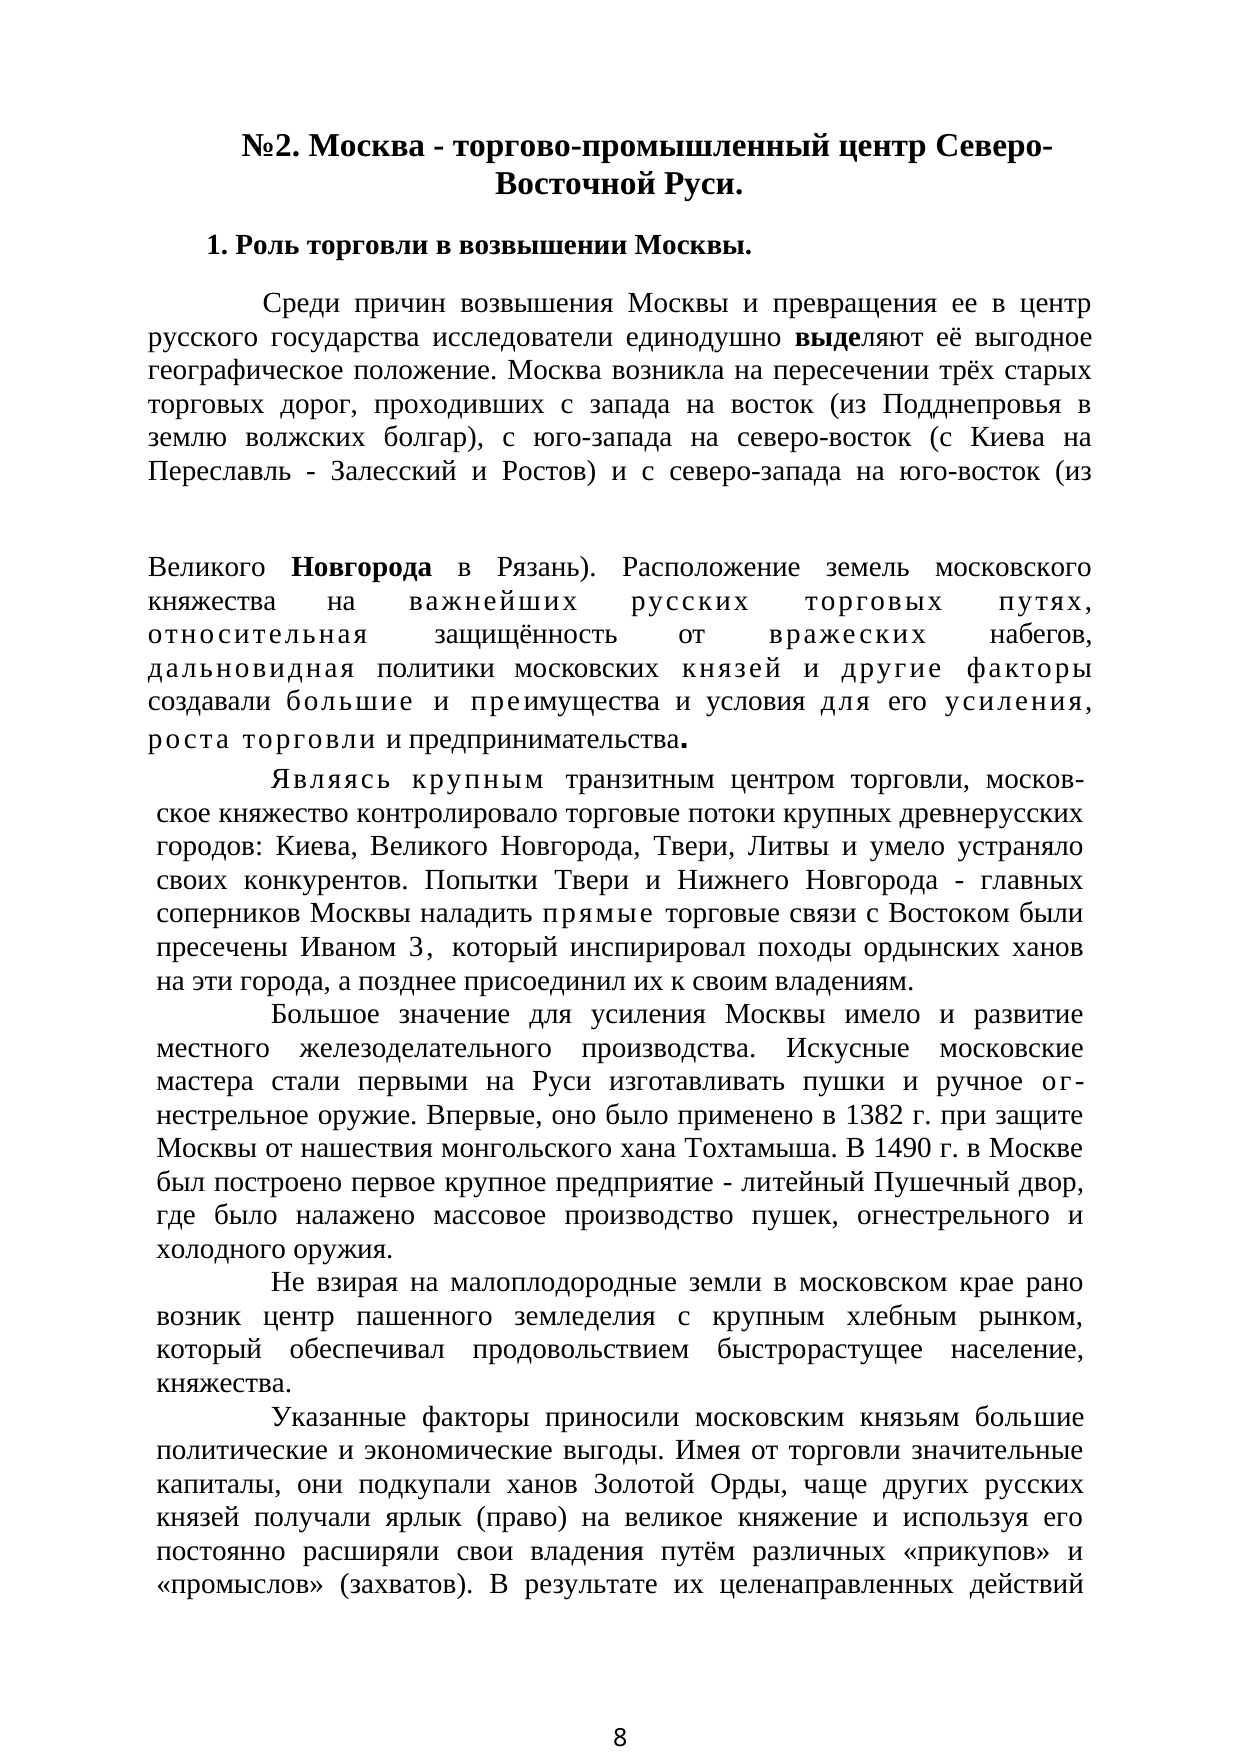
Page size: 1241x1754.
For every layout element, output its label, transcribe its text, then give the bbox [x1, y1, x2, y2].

subtitle 1. Роль торговли в возвышении Москвы. [148, 227, 1092, 260]
text Большое значение для усиления Москвы имело и развитие местного железоделательного производства. Искусные московские мастера стали первыми на Руси изготавливать пушки и ручное огнестрельное оружие. Впервые, оно было применено в 1382 г. при защите Москвы от нашествия монгольского хана Тохтамыша. В 1490 г. в Москве был построено первое крупное предприятие - литейный Пушечный двор, где было налажено массовое производство пушек, огнестрельного и холодного оружия. [156, 996, 1084, 1264]
text Являясь крупным транзитным центром торговли, московское княжество контролировало торговые потоки крупных древнерусских городов: Киева, Великого Новгорода, Твери, Литвы и умело устраняло своих конкурентов. Попытки Твери и Нижнего Новгорода - главных соперников Москвы наладить прямые торговые связи с Востоком были пресечены Иваном 3, который инспирировал походы ордынских ханов на эти города, а позднее присоединил их к своим владениям. [156, 761, 1084, 996]
subtitle Среди причин возвышения Москвы и превращения ее в центр русского государства исследователи единодушно выделяют её выгодное географическое положение. Москва возникла на пересечении трёх старых торговых дорог, проходивших с запада на восток (из Подднепровья в землю волжских болгар), с юго-запада на северо-восток (с Киева на Переславль - Залесский и Ростов) и с северо-запада на юго-восток (из Великого Новгорода в Рязань). Расположение земель московского княжества на важнейших русских торговых путях, относительная защищённость от вражеских набегов, дальновидная политики московских князей и другие факторы создавали большие и преимущества и условия для его усиления, роста торговли и предпринимательства. [148, 285, 1092, 755]
text №2. Москва - торгово-промышленный центр Cеверо-Восточной Руси. [148, 125, 1090, 202]
text Не взирая на малоплодородные земли в московском крае рано возник центр пашенного земледелия с крупным хлебным рынком, который обеспечивал продовольствием быстрорастущее население, княжества. [156, 1264, 1084, 1399]
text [156, 1399, 1084, 1600]
